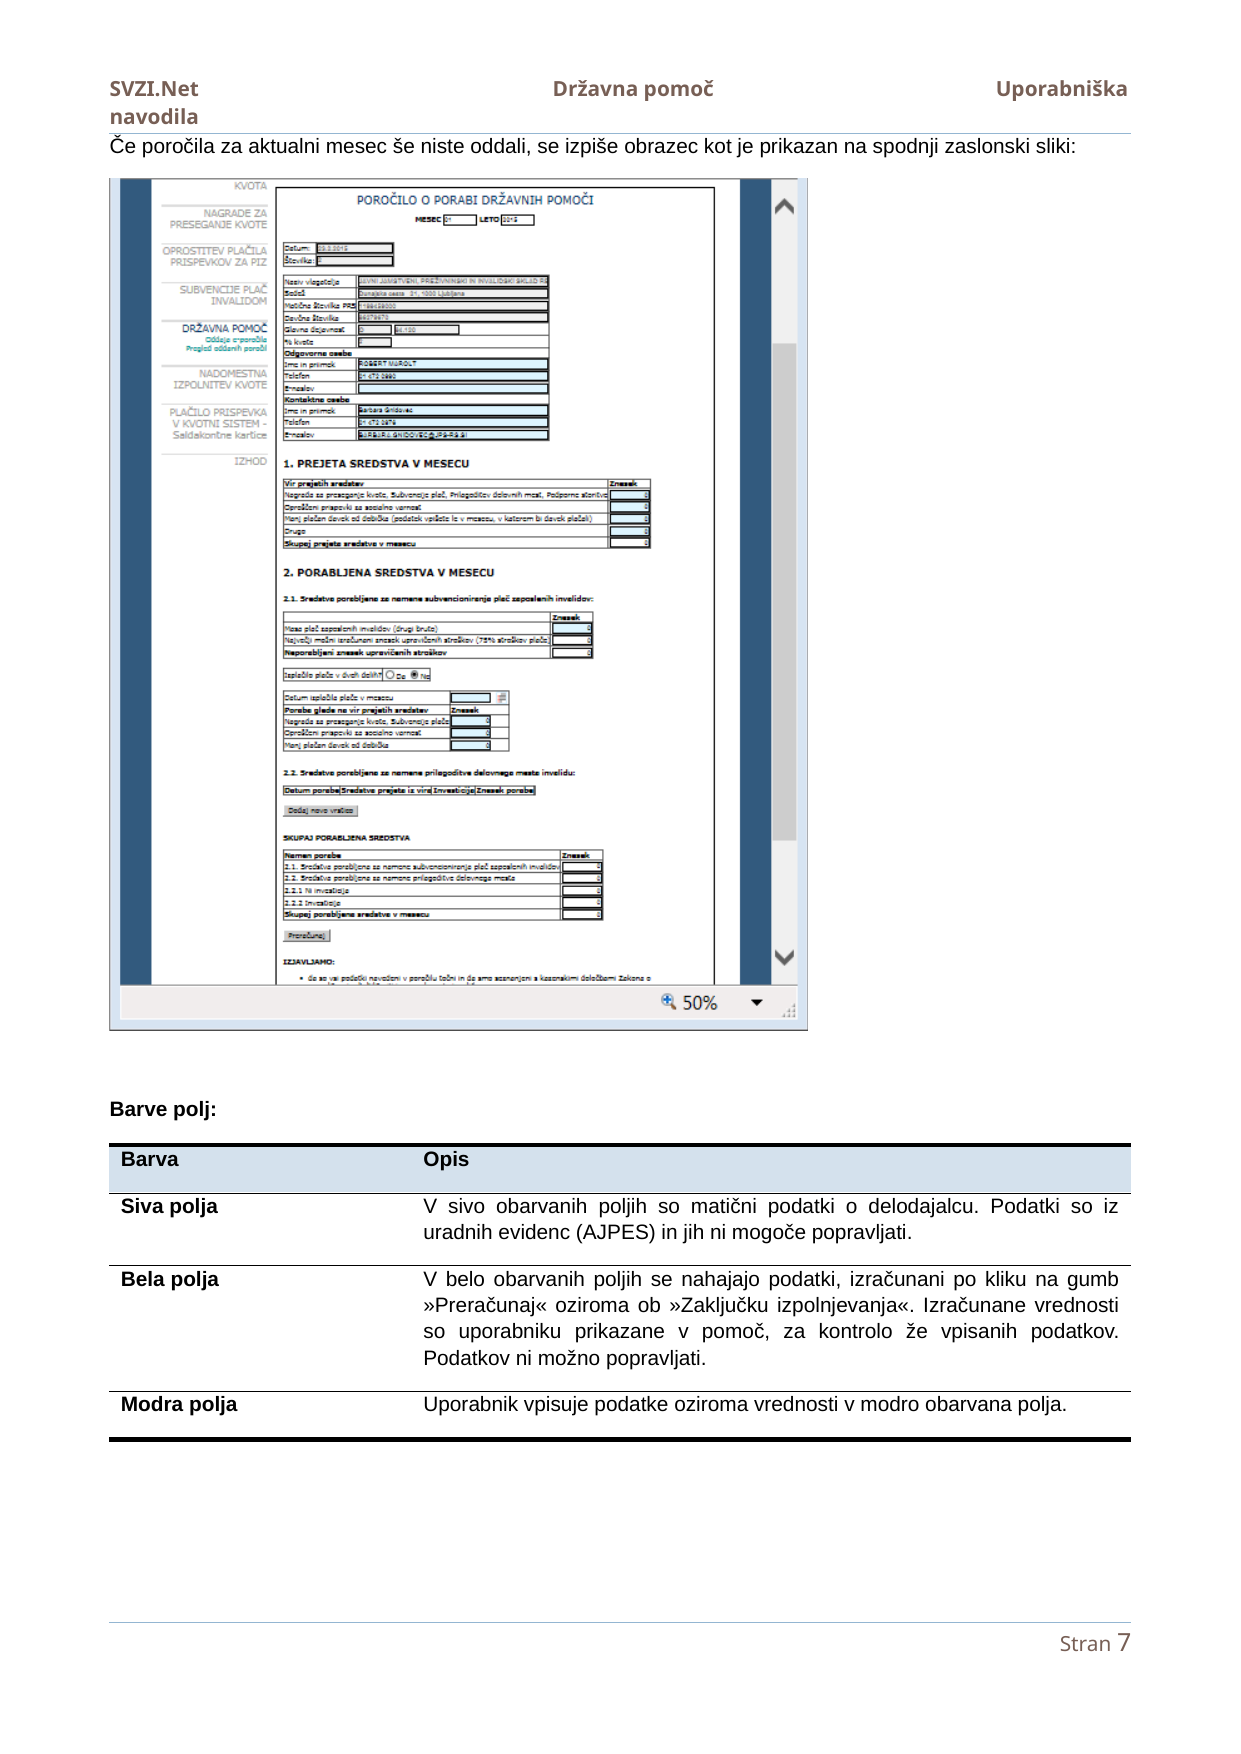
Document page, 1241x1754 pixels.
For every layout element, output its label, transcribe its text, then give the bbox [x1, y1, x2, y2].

table_cell V sivo obarvanih poljih so matični podatki o delodajalcu. Podatki so iz uradnih evidenc (AJPES) in jih ni mogoče popravljati. [412, 1194, 1131, 1265]
table_cell Bela polja [109, 1266, 412, 1391]
text Barve polj: [109, 1097, 1131, 1121]
table_cell V belo obarvanih poljih se nahajajo podatki, izračunani po kliku na gumb »Preračunaj« oziroma ob »Zaključku izpolnjevanja«. Izračunane vrednosti so uporabniku prikazane v pomoč, za kontrolo že vpisanih podatkov. Podatkov ni možno popravljati. [412, 1266, 1131, 1391]
table_header Opis [412, 1147, 1131, 1192]
picture [109, 178, 808, 1031]
text Če poročila za aktualni mesec še niste oddali, se izpiše obrazec kot je prikazan na spodnji zaslonski sliki: [109, 134, 1131, 158]
table_cell Siva polja [109, 1194, 412, 1265]
table_cell Uporabnik vpisuje podatke oziroma vrednosti v modro obarvana polja. [412, 1392, 1131, 1437]
table_cell Modra polja [109, 1392, 412, 1437]
table_header Barva [109, 1147, 412, 1192]
